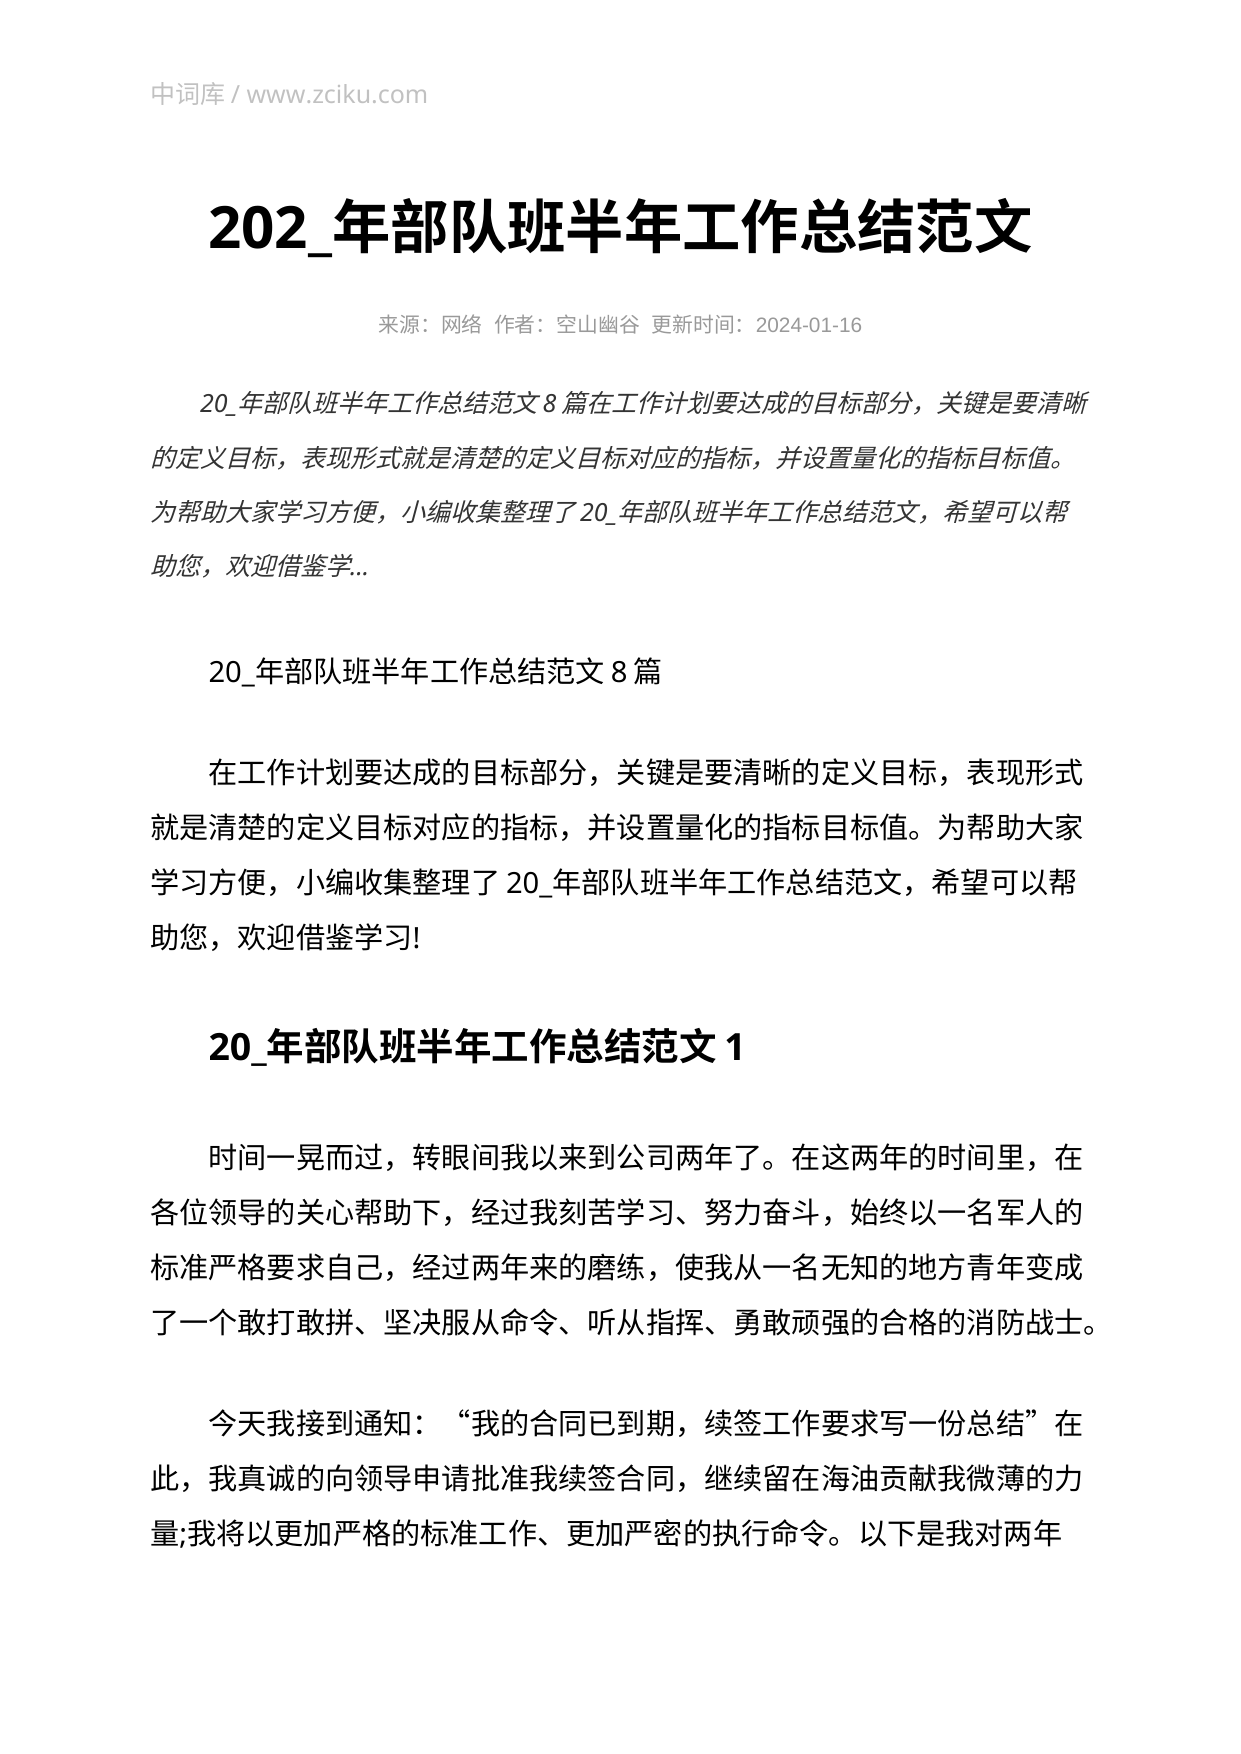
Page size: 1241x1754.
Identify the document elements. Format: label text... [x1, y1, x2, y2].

text 20_年部队班半年工作总结范文1 [150, 1017, 1090, 1071]
text 在工作计划要达成的目标部分，关键是要清晰的定义目标，表现形式就是清楚的定义目标对应的指标，并设置量化的指标目标值。为帮助大家学习方便，小编收集整理了20_年部队班半年工作总结范文，希望可以帮助您，欢迎借鉴学习! [150, 750, 1090, 957]
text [150, 1401, 1090, 1553]
text 20_年部队班半年工作总结范文8篇 [150, 648, 1090, 691]
text 20_年部队班半年工作总结范文8篇在工作计划要达成的目标部分，关键是要清晰的定义目标，表现形式就是清楚的定义目标对应的指标，并设置量化的指标目标值。为帮助大家学习方便，小编收集整理了20_年部队班半年工作总结范文，希望可以帮助您，欢迎借鉴学... [150, 384, 1090, 583]
subtitle 202_年部队班半年工作总结范文 [150, 181, 1090, 266]
text 来源：网络 作者：空山幽谷 更新时间：2024-01-16 [150, 313, 1090, 337]
text 时间一晃而过，转眼间我以来到公司两年了。在这两年的时间里，在各位领导的关心帮助下，经过我刻苦学习、努力奋斗，始终以一名军人的标准严格要求自己，经过两年来的磨练，使我从一名无知的地方青年变成了一个敢打敢拼、坚决服从命令、听从指挥、勇敢顽强的合格的消防战士。 [150, 1134, 1090, 1341]
